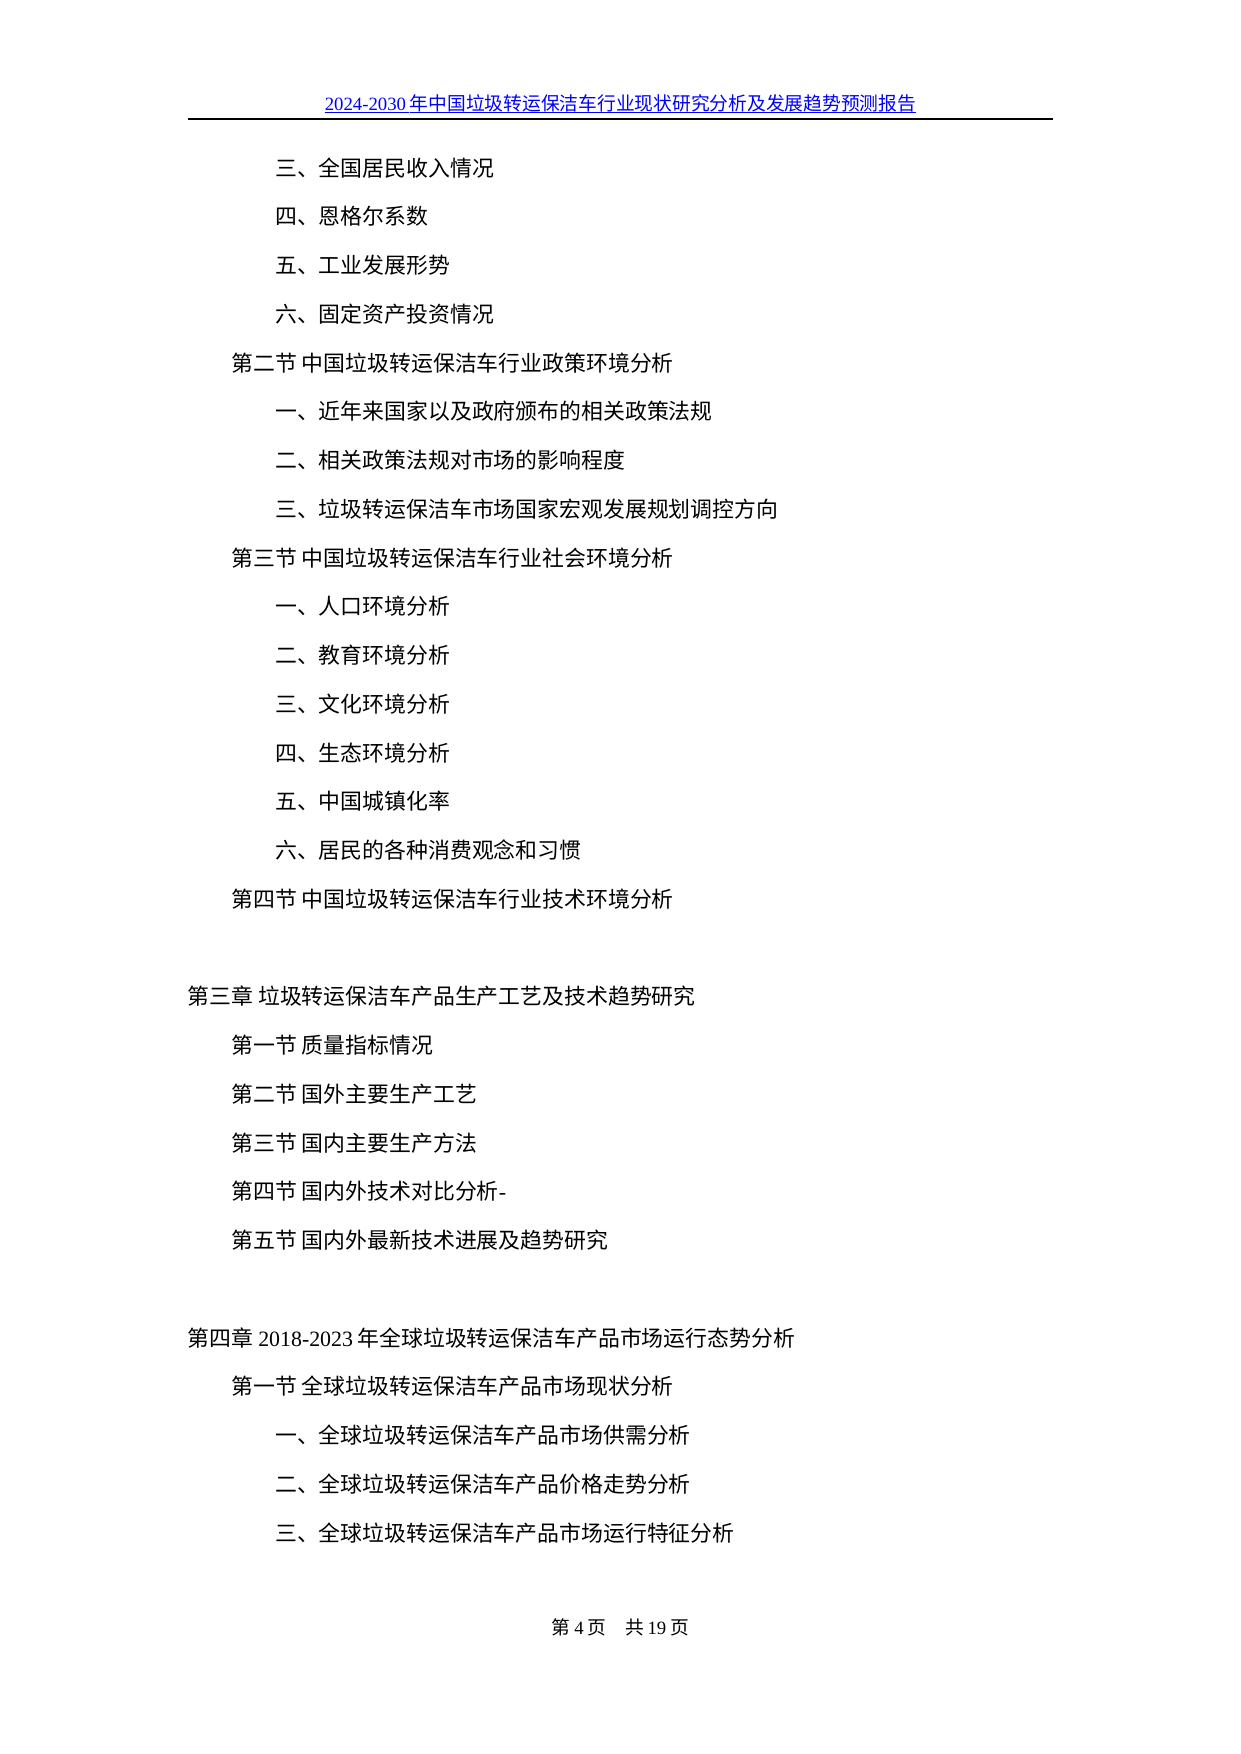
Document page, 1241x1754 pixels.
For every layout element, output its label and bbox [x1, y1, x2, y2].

text [187, 150, 1053, 1548]
